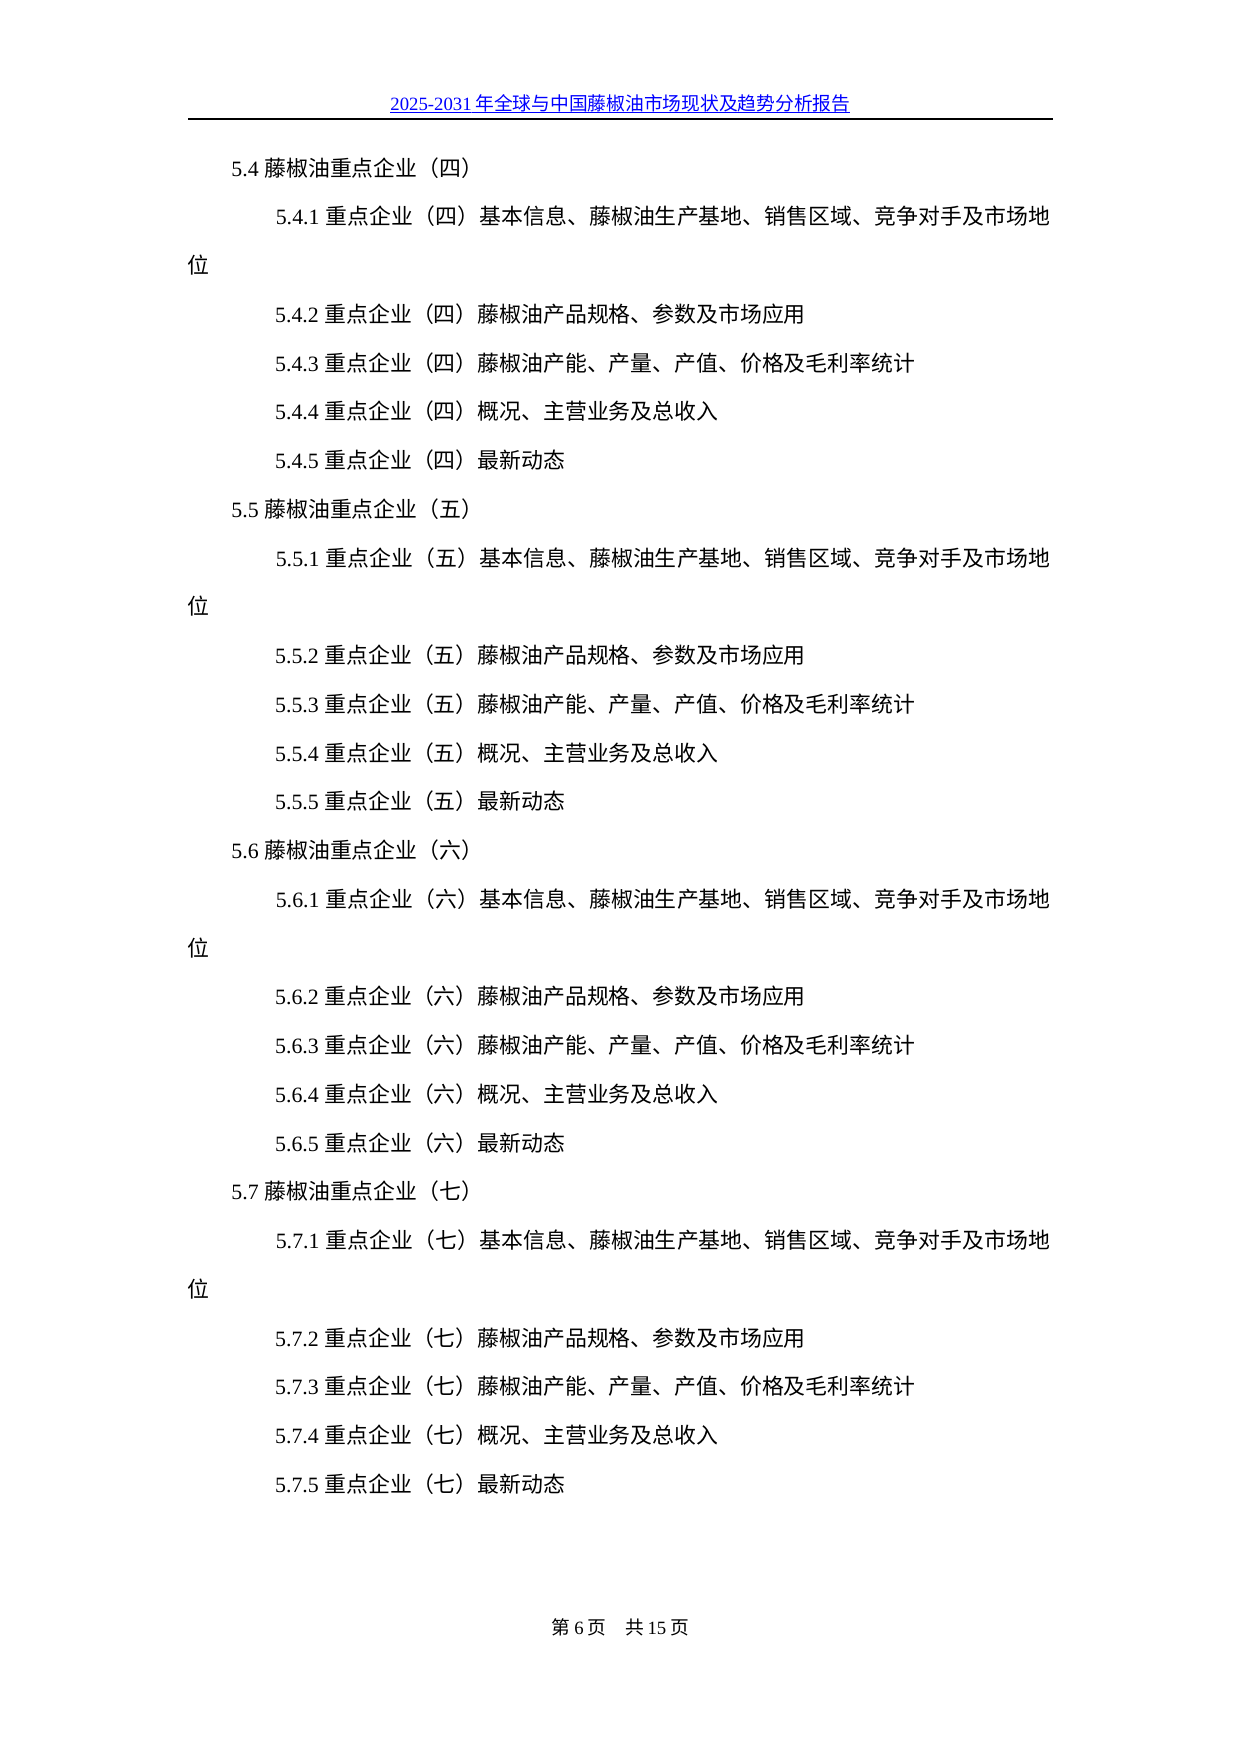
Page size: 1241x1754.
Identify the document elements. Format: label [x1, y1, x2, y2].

text [187, 150, 1053, 1499]
